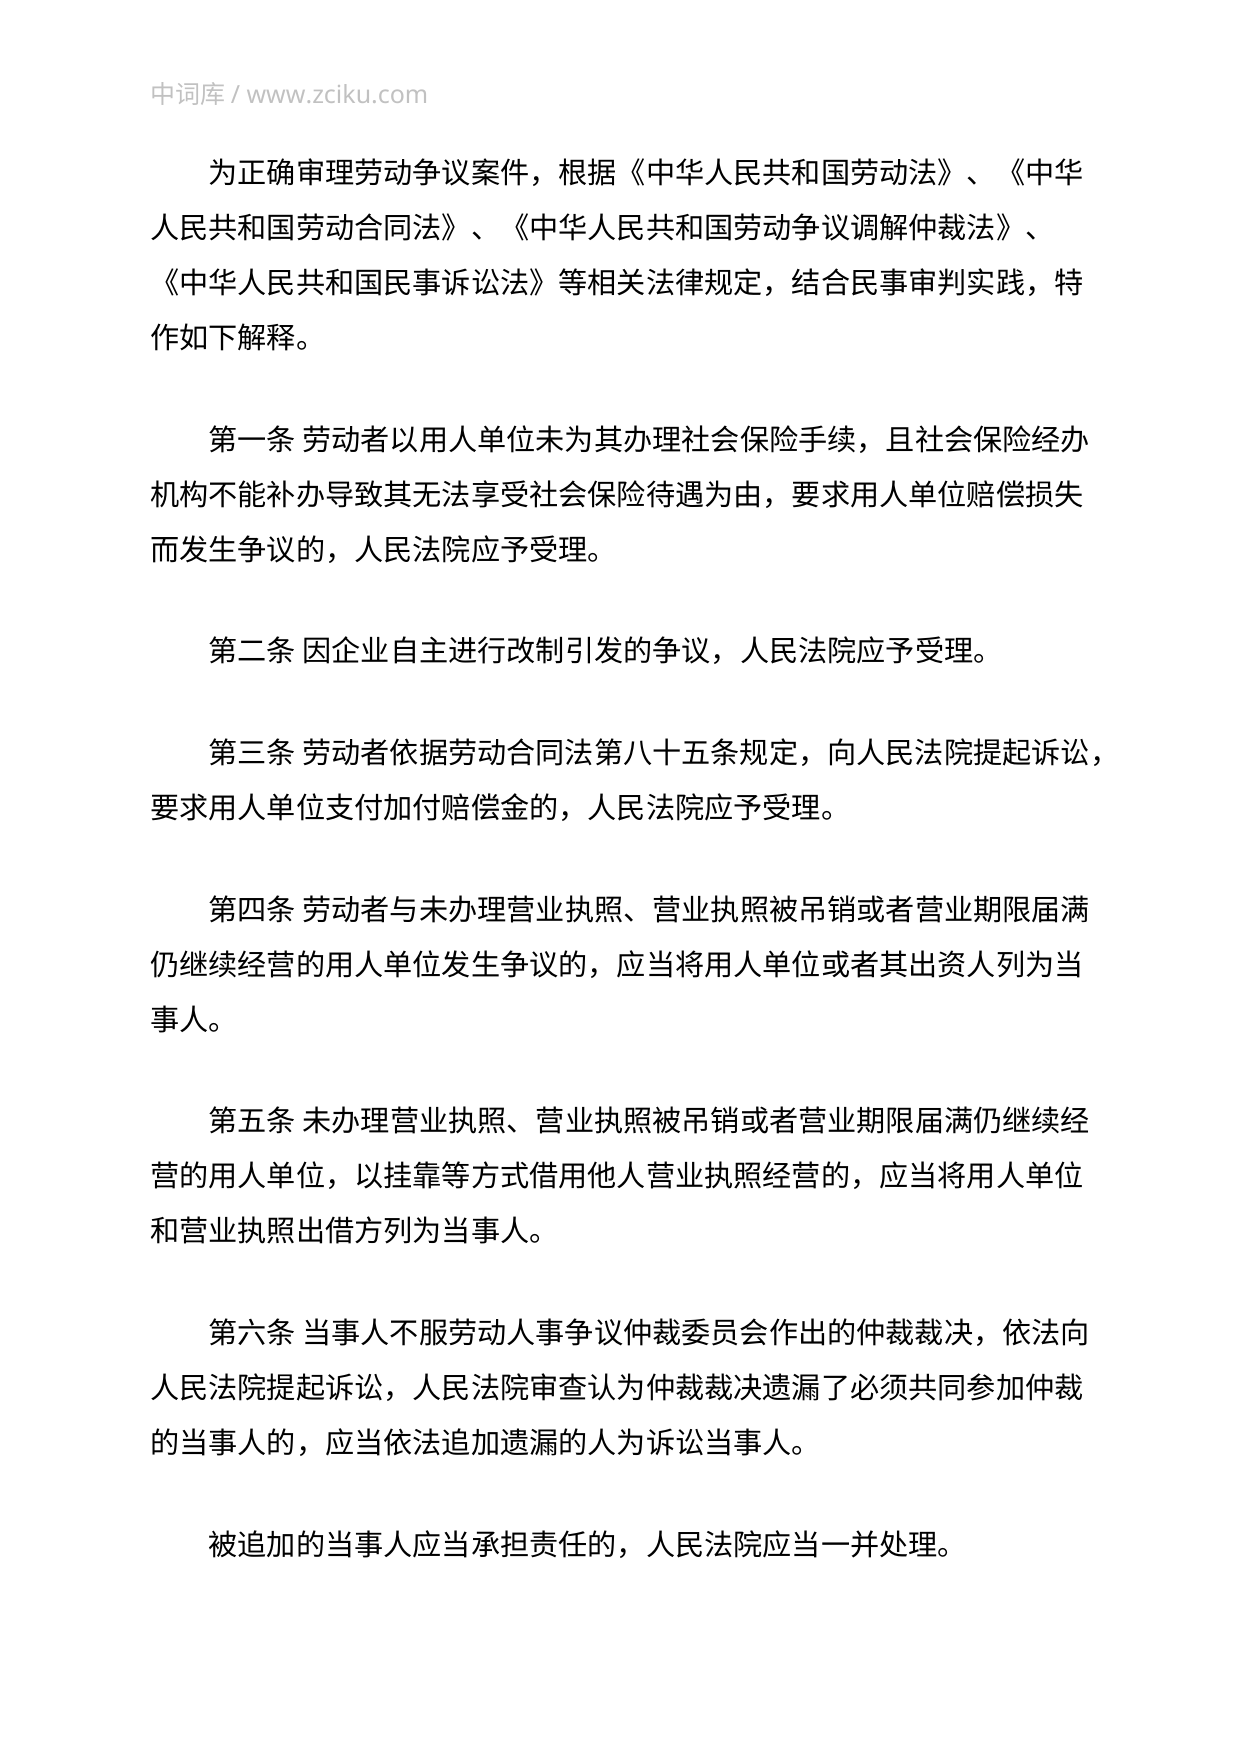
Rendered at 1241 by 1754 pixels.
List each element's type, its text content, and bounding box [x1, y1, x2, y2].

text 第五条 未办理营业执照、营业执照被吊销或者营业期限届满仍继续经营的用人单位，以挂靠等方式借用他人营业执照经营的，应当将用人单位和营业执照出借方列为当事人。 [150, 1098, 1090, 1250]
text 第六条 当事人不服劳动人事争议仲裁委员会作出的仲裁裁决，依法向人民法院提起诉讼，人民法院审查认为仲裁裁决遗漏了必须共同参加仲裁的当事人的，应当依法追加遗漏的人为诉讼当事人。 [150, 1309, 1090, 1462]
text 第三条 劳动者依据劳动合同法第八十五条规定，向人民法院提起诉讼，要求用人单位支付加付赔偿金的，人民法院应予受理。 [150, 730, 1090, 827]
text 第四条 劳动者与未办理营业执照、营业执照被吊销或者营业期限届满仍继续经营的用人单位发生争议的，应当将用人单位或者其出资人列为当事人。 [150, 886, 1090, 1038]
text 第一条 劳动者以用人单位未为其办理社会保险手续，且社会保险经办机构不能补办导致其无法享受社会保险待遇为由，要求用人单位赔偿损失而发生争议的，人民法院应予受理。 [150, 416, 1090, 568]
text 被追加的当事人应当承担责任的，人民法院应当一并处理。 [150, 1521, 1090, 1563]
text 为正确审理劳动争议案件，根据《中华人民共和国劳动法》、《中华人民共和国劳动合同法》、《中华人民共和国劳动争议调解仲裁法》、《中华人民共和国民事诉讼法》等相关法律规定，结合民事审判实践，特作如下解释。 [150, 150, 1090, 357]
text 第二条 因企业自主进行改制引发的争议，人民法院应予受理。 [150, 628, 1090, 670]
